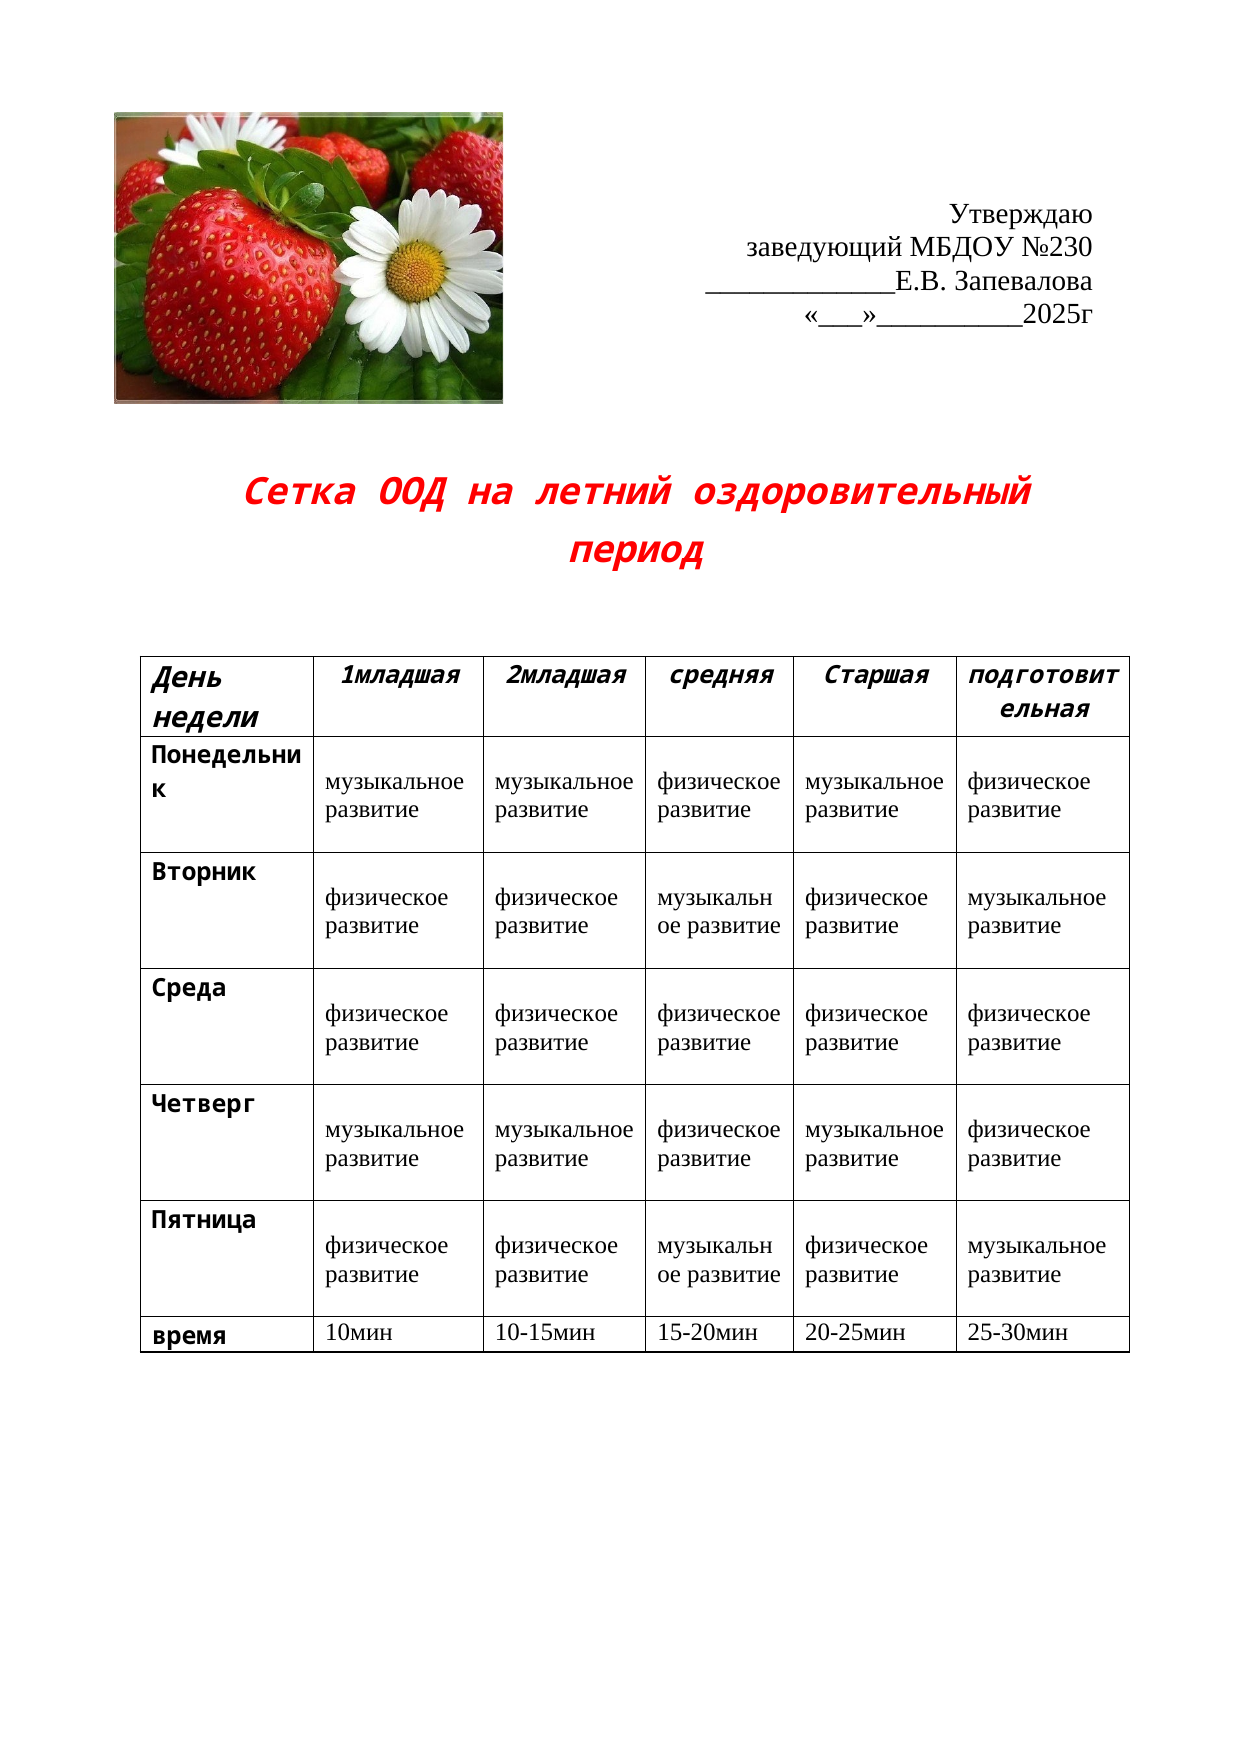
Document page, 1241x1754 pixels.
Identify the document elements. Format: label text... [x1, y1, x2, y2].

table_header 1младшая [314, 657, 483, 736]
table_cell время [141, 1317, 313, 1351]
table_header подготовительная [957, 657, 1129, 736]
table_cell физическое развитие [646, 737, 793, 852]
table_cell физическое развитие [484, 853, 645, 968]
table_cell 10мин [314, 1317, 483, 1351]
table_cell физическое развитие [794, 969, 956, 1084]
table_cell 10-15мин [484, 1317, 645, 1351]
table_cell физическое развитие [646, 969, 793, 1084]
table_header День недели [141, 657, 313, 736]
table_cell 25-30мин [957, 1317, 1129, 1351]
table_cell Пятница [141, 1201, 313, 1316]
table_cell физическое развитие [314, 969, 483, 1084]
table_cell музыкальное развитие [794, 1085, 956, 1200]
picture [114, 112, 504, 404]
table_cell физическое развитие [794, 853, 956, 968]
table_cell музыкальное развитие [646, 1201, 793, 1316]
table_cell физическое развитие [957, 1085, 1129, 1200]
text «___»__________2025г [504, 297, 1093, 330]
table_cell Понедельник [141, 737, 313, 852]
table_cell физическое развитие [957, 737, 1129, 852]
table_cell Вторник [141, 853, 313, 968]
table_cell физическое развитие [957, 969, 1129, 1084]
table_header средняя [646, 657, 793, 736]
table_cell физическое развитие [484, 1201, 645, 1316]
table_cell 15-20мин [646, 1317, 793, 1351]
table_cell Четверг [141, 1085, 313, 1200]
table_cell физическое развитие [314, 1201, 483, 1316]
table_cell физическое развитие [794, 1201, 956, 1316]
table_cell музыкальное развитие [484, 1085, 645, 1200]
table_cell музыкальное развитие [957, 853, 1129, 968]
table_cell физическое развитие [646, 1085, 793, 1200]
table_cell музыкальное развитие [957, 1201, 1129, 1316]
table_cell 20-25мин [794, 1317, 956, 1351]
text Сетка ООД на летний оздоровительный период [177, 464, 1093, 574]
table_cell Среда [141, 969, 313, 1084]
table_cell музыкальное развитие [484, 737, 645, 852]
text _____________Е.В. Запевалова [504, 263, 1093, 297]
table_header Старшая [794, 657, 956, 736]
text Утверждаю заведующий МБДОУ №230 [504, 196, 1093, 263]
table_cell физическое развитие [484, 969, 645, 1084]
table_cell музыкальное развитие [314, 737, 483, 852]
table_cell музыкальное развитие [646, 853, 793, 968]
table_cell музыкальное развитие [314, 1085, 483, 1200]
table_cell музыкальное развитие [794, 737, 956, 852]
table_header 2младшая [484, 657, 645, 736]
table_cell физическое развитие [314, 853, 483, 968]
